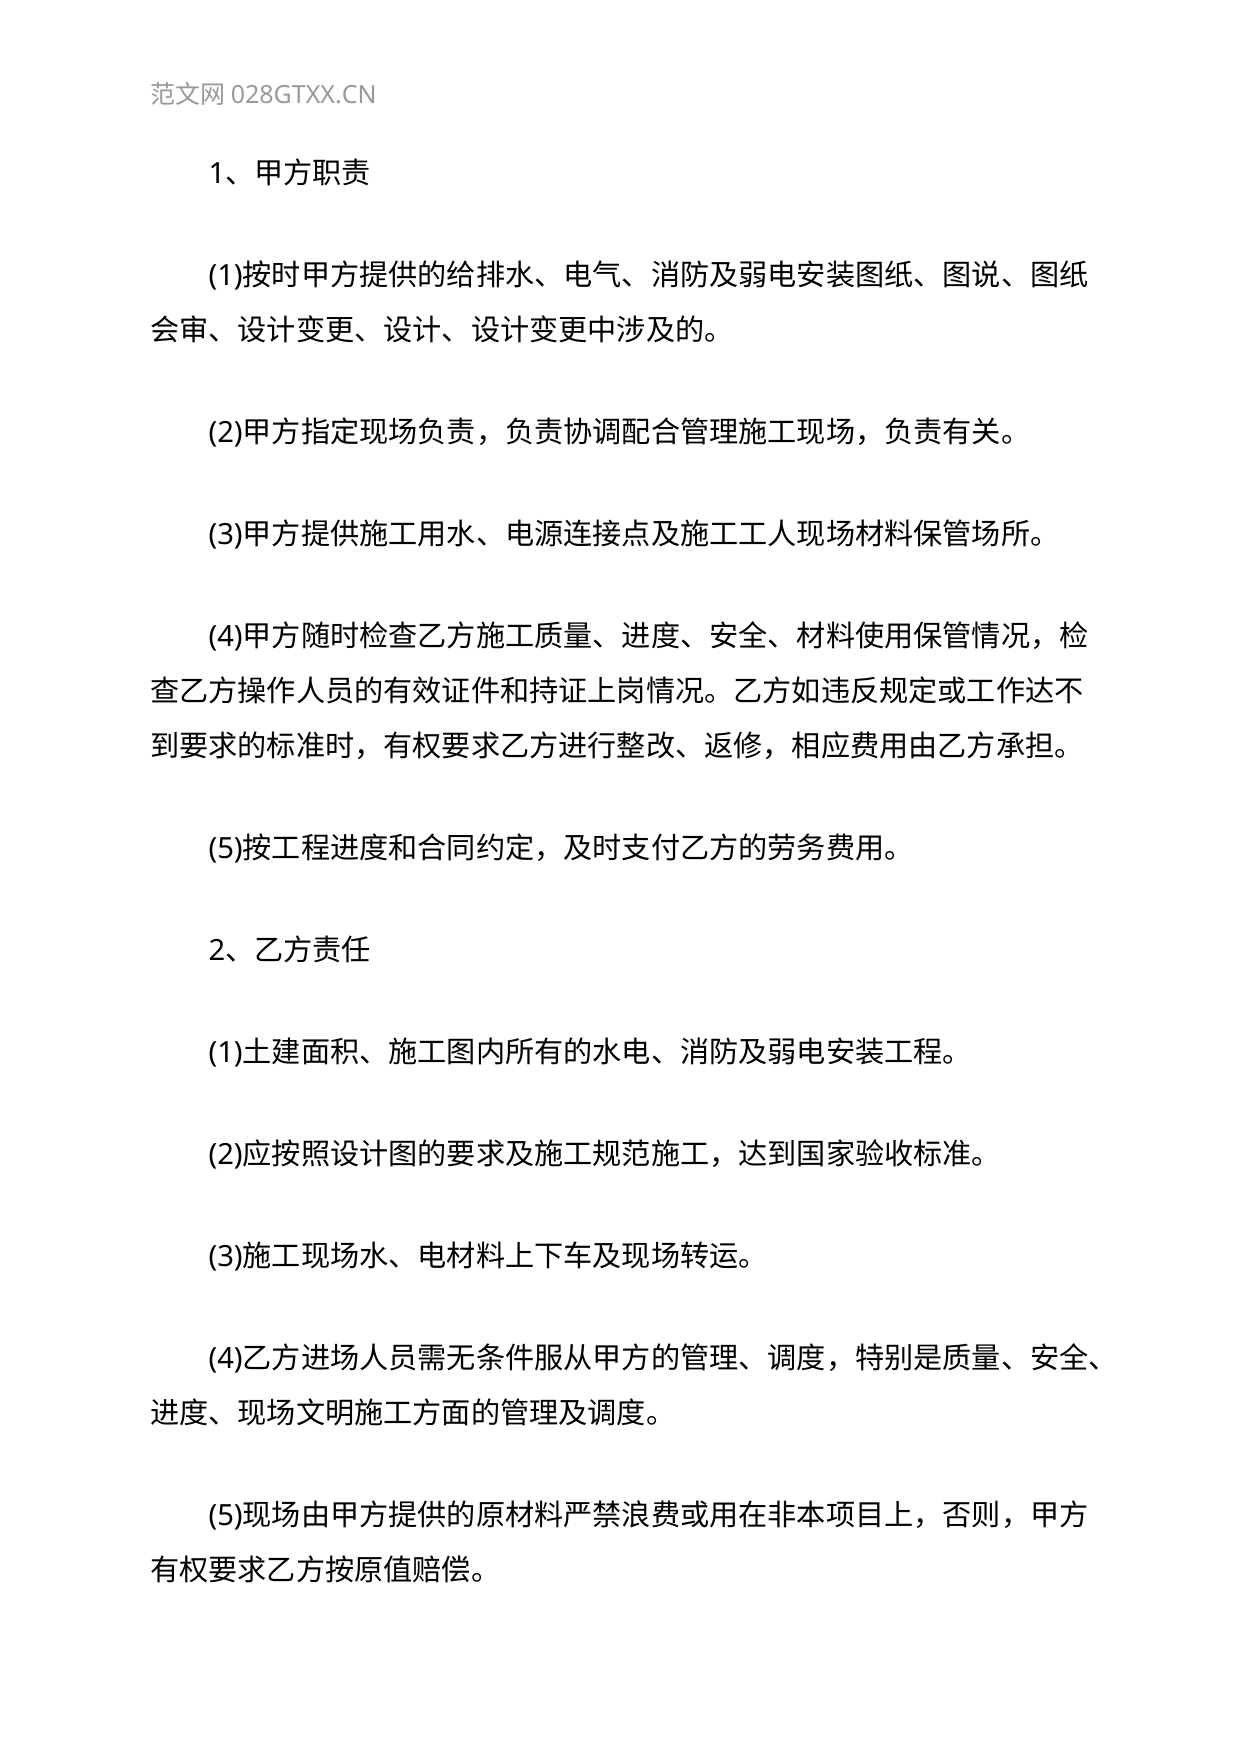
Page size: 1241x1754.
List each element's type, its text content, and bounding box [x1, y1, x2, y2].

text (3)施工现场水、电材料上下车及现场转运。 [150, 1232, 1090, 1275]
text (1)土建面积、施工图内所有的水电、消防及弱电安装工程。 [150, 1028, 1090, 1071]
text 1、甲方职责 [150, 150, 1090, 192]
text (2)应按照设计图的要求及施工规范施工，达到国家验收标准。 [150, 1130, 1090, 1173]
text (2)甲方指定现场负责，负责协调配合管理施工现场，负责有关。 [150, 409, 1090, 451]
text (3)甲方提供施工用水、电源连接点及施工工人现场材料保管场所。 [150, 511, 1090, 553]
text (5)现场由甲方提供的原材料严禁浪费或用在非本项目上，否则，甲方有权要求乙方按原值赔偿。 [150, 1491, 1090, 1588]
text (4)乙方进场人员需无条件服从甲方的管理、调度，特别是质量、安全、进度、现场文明施工方面的管理及调度。 [150, 1334, 1090, 1432]
text (4)甲方随时检查乙方施工质量、进度、安全、材料使用保管情况，检查乙方操作人员的有效证件和持证上岗情况。乙方如违反规定或工作达不到要求的标准时，有权要求乙方进行整改、返修，相应费用由乙方承担。 [150, 613, 1090, 765]
text 2、乙方责任 [150, 926, 1090, 969]
text (5)按工程进度和合同约定，及时支付乙方的劳务费用。 [150, 824, 1090, 867]
text (1)按时甲方提供的给排水、电气、消防及弱电安装图纸、图说、图纸会审、设计变更、设计、设计变更中涉及的。 [150, 252, 1090, 349]
